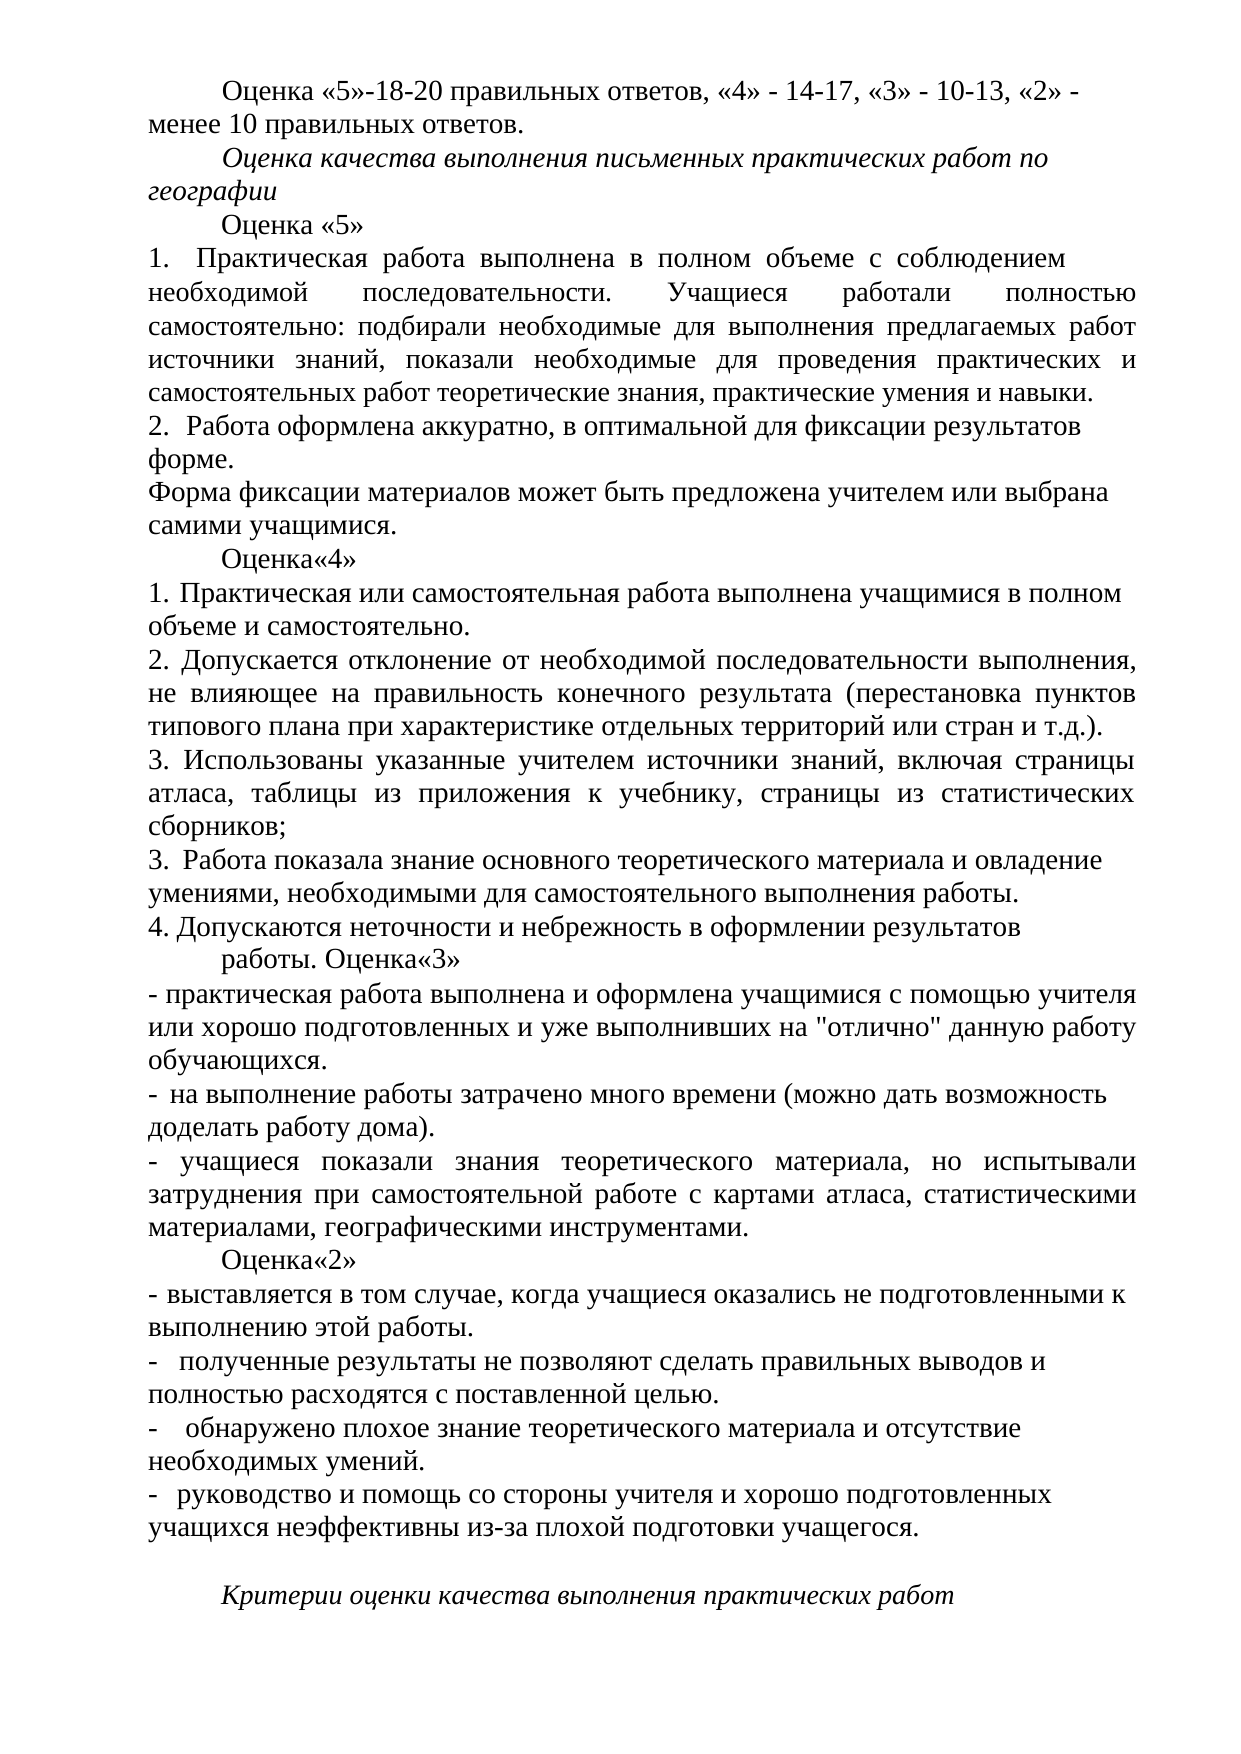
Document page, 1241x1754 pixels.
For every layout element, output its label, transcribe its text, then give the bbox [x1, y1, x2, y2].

text Оценка«4» [221, 541, 1137, 575]
list Использованы указанные учителем источники знаний, включая страницы атласа, таблицы из приложения к учебнику, страницы из статистических сборников; [148, 743, 1135, 842]
list на выполнение работы затрачено много времени (можно дать возможность доделать работу дома). [148, 1077, 1137, 1142]
list руководство и помощь со стороны учителя и хорошо подготовленных учащихся неэффективны из-за плохой подготовки учащегося. [148, 1478, 1137, 1543]
list выставляется в том случае, когда учащиеся оказались не подготовленными к выполнению этой работы. [148, 1277, 1137, 1342]
list полученные результаты не позволяют сделать правильных выводов и полностью расходятся с поставленной целью. [148, 1344, 1137, 1410]
list Работа показала знание основного теоретического материала и овладение умениями, необходимыми для самостоятельного выполнения работы. [148, 843, 1137, 908]
list Практическая работа выполнена в полном объеме с соблюдением [148, 241, 1137, 274]
text Оценка качества выполнения письменных практических работ по географии [148, 142, 1137, 207]
text Критерии оценки качества выполнения практических работ [221, 1578, 1137, 1610]
text Оценка«2» [221, 1242, 1137, 1276]
list обнаружено плохое знание теоретического материала и отсутствие необходимых умений. [148, 1411, 1137, 1476]
list Допускаются неточности и небрежность в оформлении результатов работы. Оценка«3» [148, 910, 1121, 975]
text Оценка «5» [221, 207, 1137, 241]
list учащиеся показали знания теоретического материала, но испытывали затруднения при самостоятельной работе с картами атласа, статистическими материалами, географическими инструментами. [148, 1144, 1137, 1242]
list практическая работа выполнена и оформлена учащимися с помощью учителя или хорошо подготовленных и уже выполнивших на "отлично" данную работу обучающихся. [148, 977, 1137, 1076]
text Оценка «5»-18-20 правильных ответов, «4» - 14-17, «3» - 10-13, «2» - менее 10 правильных ответов. [148, 74, 1137, 140]
text необходимой последовательности. Учащиеся работали полностью самостоятельно: подбирали необходимые для выполнения предлагаемых работ источники знаний, показали необходимые для проведения практических и самостоятельных работ теоретические знания, практические умения и навыки. [148, 275, 1137, 408]
list Допускается отклонение от необходимой последовательности выполнения, не влияющее на правильность конечного результата (перестановка пунктов типового плана при характеристике отдельных территорий или стран и т.д.). [148, 643, 1137, 742]
list Практическая или самостоятельная работа выполнена учащимися в полном объеме и самостоятельно. [148, 576, 1137, 641]
list Работа оформлена аккуратно, в оптимальной для фиксации результатов форме. [148, 409, 1135, 474]
text Форма фиксации материалов может быть предложена учителем или выбрана самими учащимися. [148, 476, 1135, 541]
